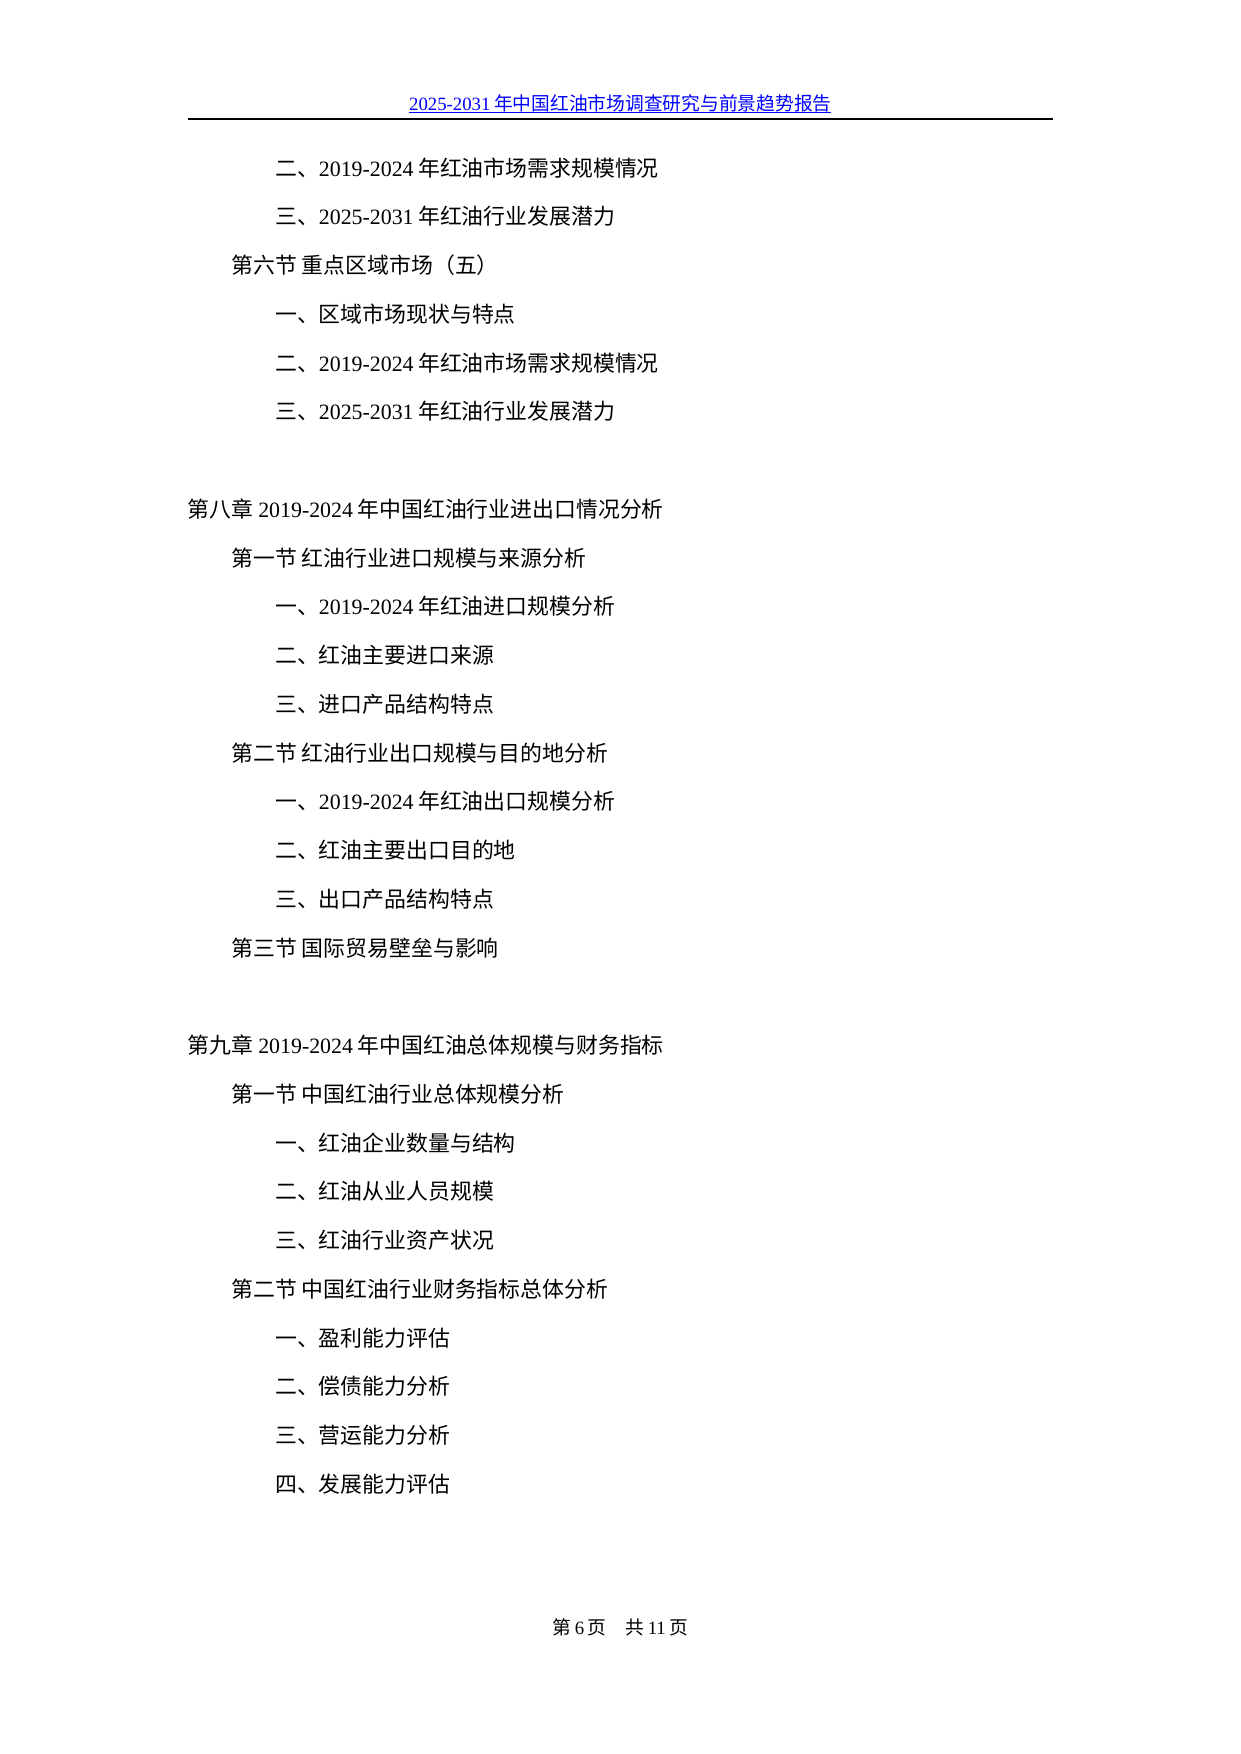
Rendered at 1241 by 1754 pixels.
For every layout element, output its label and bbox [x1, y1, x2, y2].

text [187, 150, 1053, 1499]
